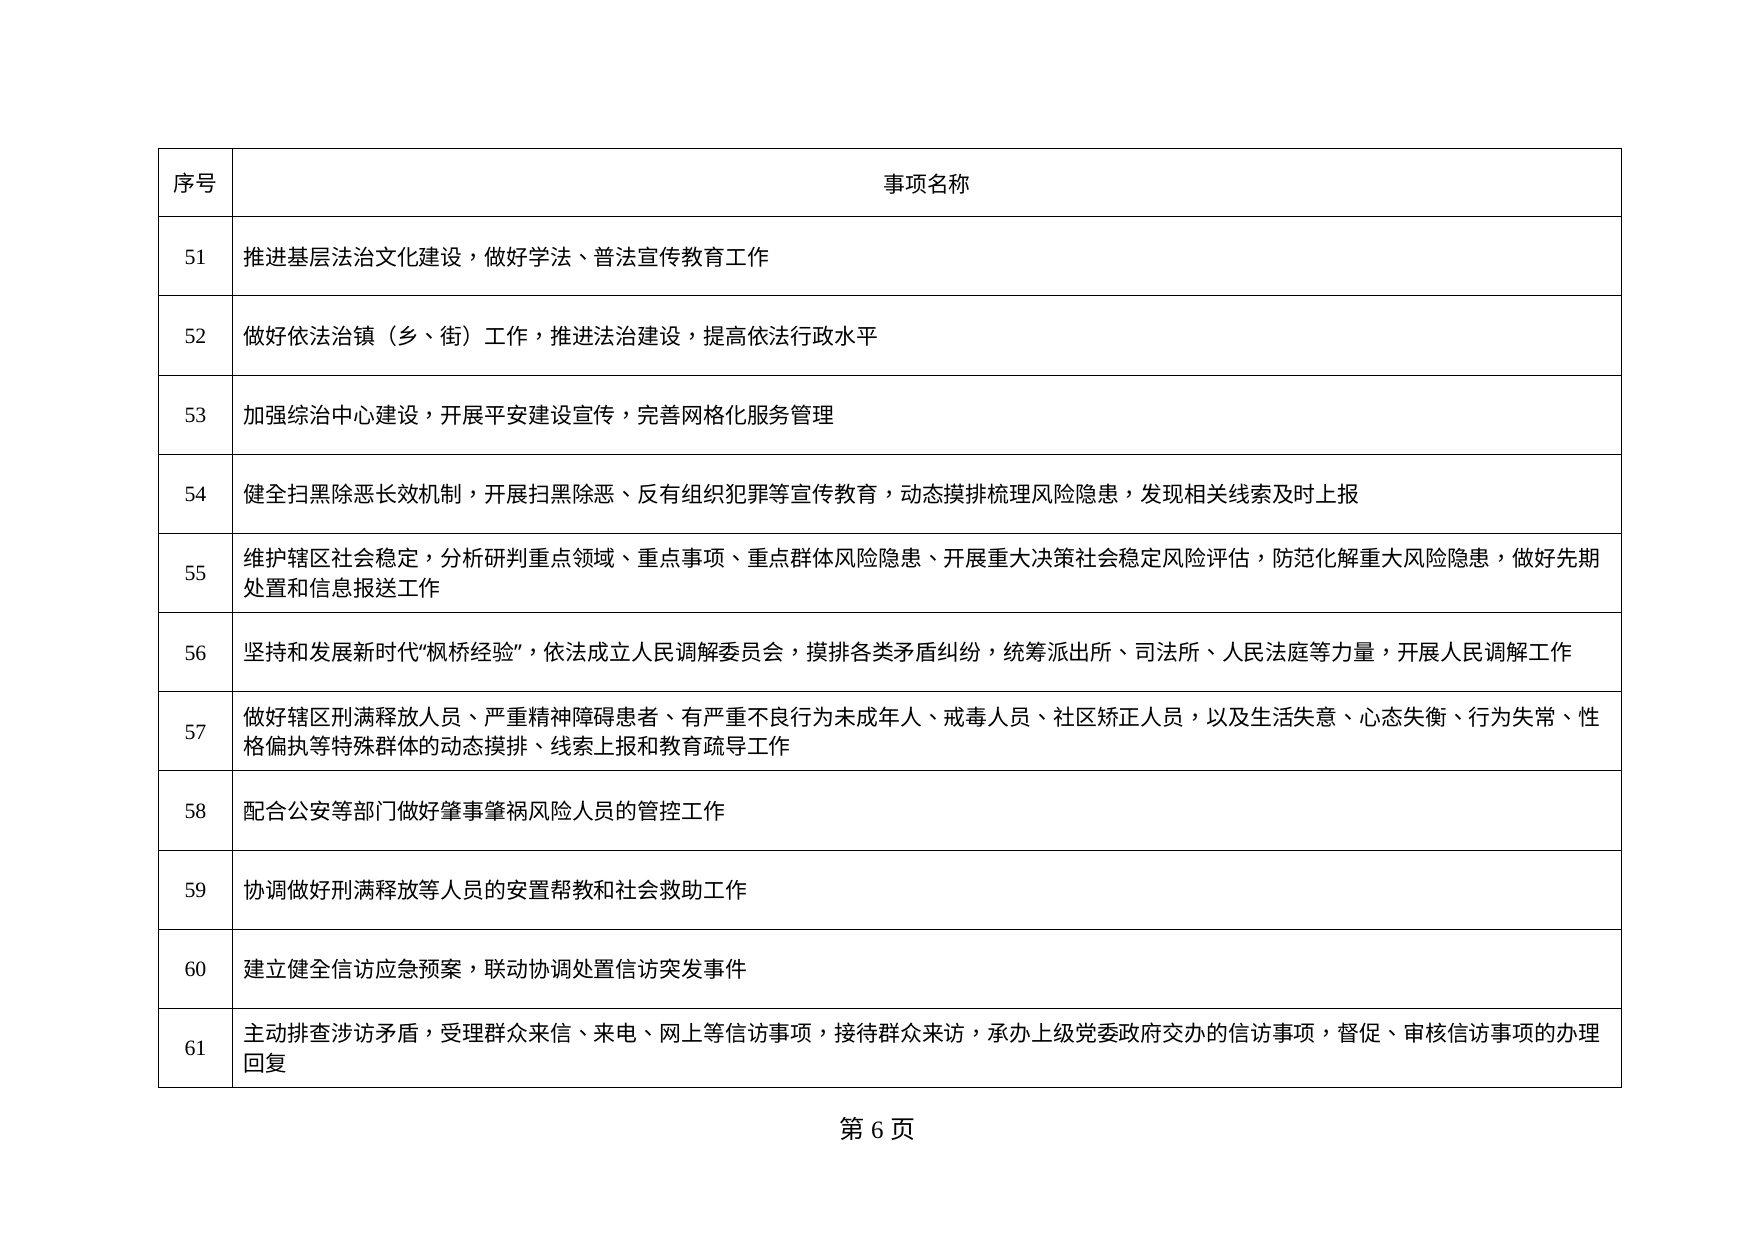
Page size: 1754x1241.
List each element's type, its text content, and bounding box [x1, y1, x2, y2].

table_cell 推进基层法治文化建设，做好学法、普法宣传教育工作 [233, 217, 1621, 295]
table_cell 配合公安等部门做好肇事肇祸风险人员的管控工作 [233, 771, 1621, 849]
table_cell 58 [159, 771, 232, 849]
table_cell 坚持和发展新时代“枫桥经验”，依法成立人民调解委员会，摸排各类矛盾纠纷，统筹派出所、司法所、人民法庭等力量，开展人民调解工作 [233, 613, 1621, 691]
table_cell 协调做好刑满释放等人员的安置帮教和社会救助工作 [233, 851, 1621, 929]
table_cell 加强综治中心建设，开展平安建设宣传，完善网格化服务管理 [233, 376, 1621, 454]
table_cell 建立健全信访应急预案，联动协调处置信访突发事件 [233, 930, 1621, 1008]
table_cell 53 [159, 376, 232, 454]
table_cell 54 [159, 455, 232, 533]
table_cell 51 [159, 217, 232, 295]
table_cell 主动排查涉访矛盾，受理群众来信、来电、网上等信访事项，接待群众来访，承办上级党委政府交办的信访事项，督促、审核信访事项的办理回复 [233, 1009, 1621, 1087]
table_cell 56 [159, 613, 232, 691]
table_cell 61 [159, 1009, 232, 1087]
table_cell 做好辖区刑满释放人员、严重精神障碍患者、有严重不良行为未成年人、戒毒人员、社区矫正人员，以及生活失意、心态失衡、行为失常、性格偏执等特殊群体的动态摸排、线索上报和教育疏导工作 [233, 692, 1621, 770]
table_cell 59 [159, 851, 232, 929]
table_cell 52 [159, 296, 232, 374]
table_header 事项名称 [233, 149, 1621, 216]
table_cell 55 [159, 534, 232, 612]
table_cell 60 [159, 930, 232, 1008]
table_cell 健全扫黑除恶长效机制，开展扫黑除恶、反有组织犯罪等宣传教育，动态摸排梳理风险隐患，发现相关线索及时上报 [233, 455, 1621, 533]
table_header 序号 [159, 149, 232, 216]
table_cell 57 [159, 692, 232, 770]
table_cell 维护辖区社会稳定，分析研判重点领域、重点事项、重点群体风险隐患、开展重大决策社会稳定风险评估，防范化解重大风险隐患，做好先期处置和信息报送工作 [233, 534, 1621, 612]
table_cell 做好依法治镇（乡、街）工作，推进法治建设，提高依法行政水平 [233, 296, 1621, 374]
